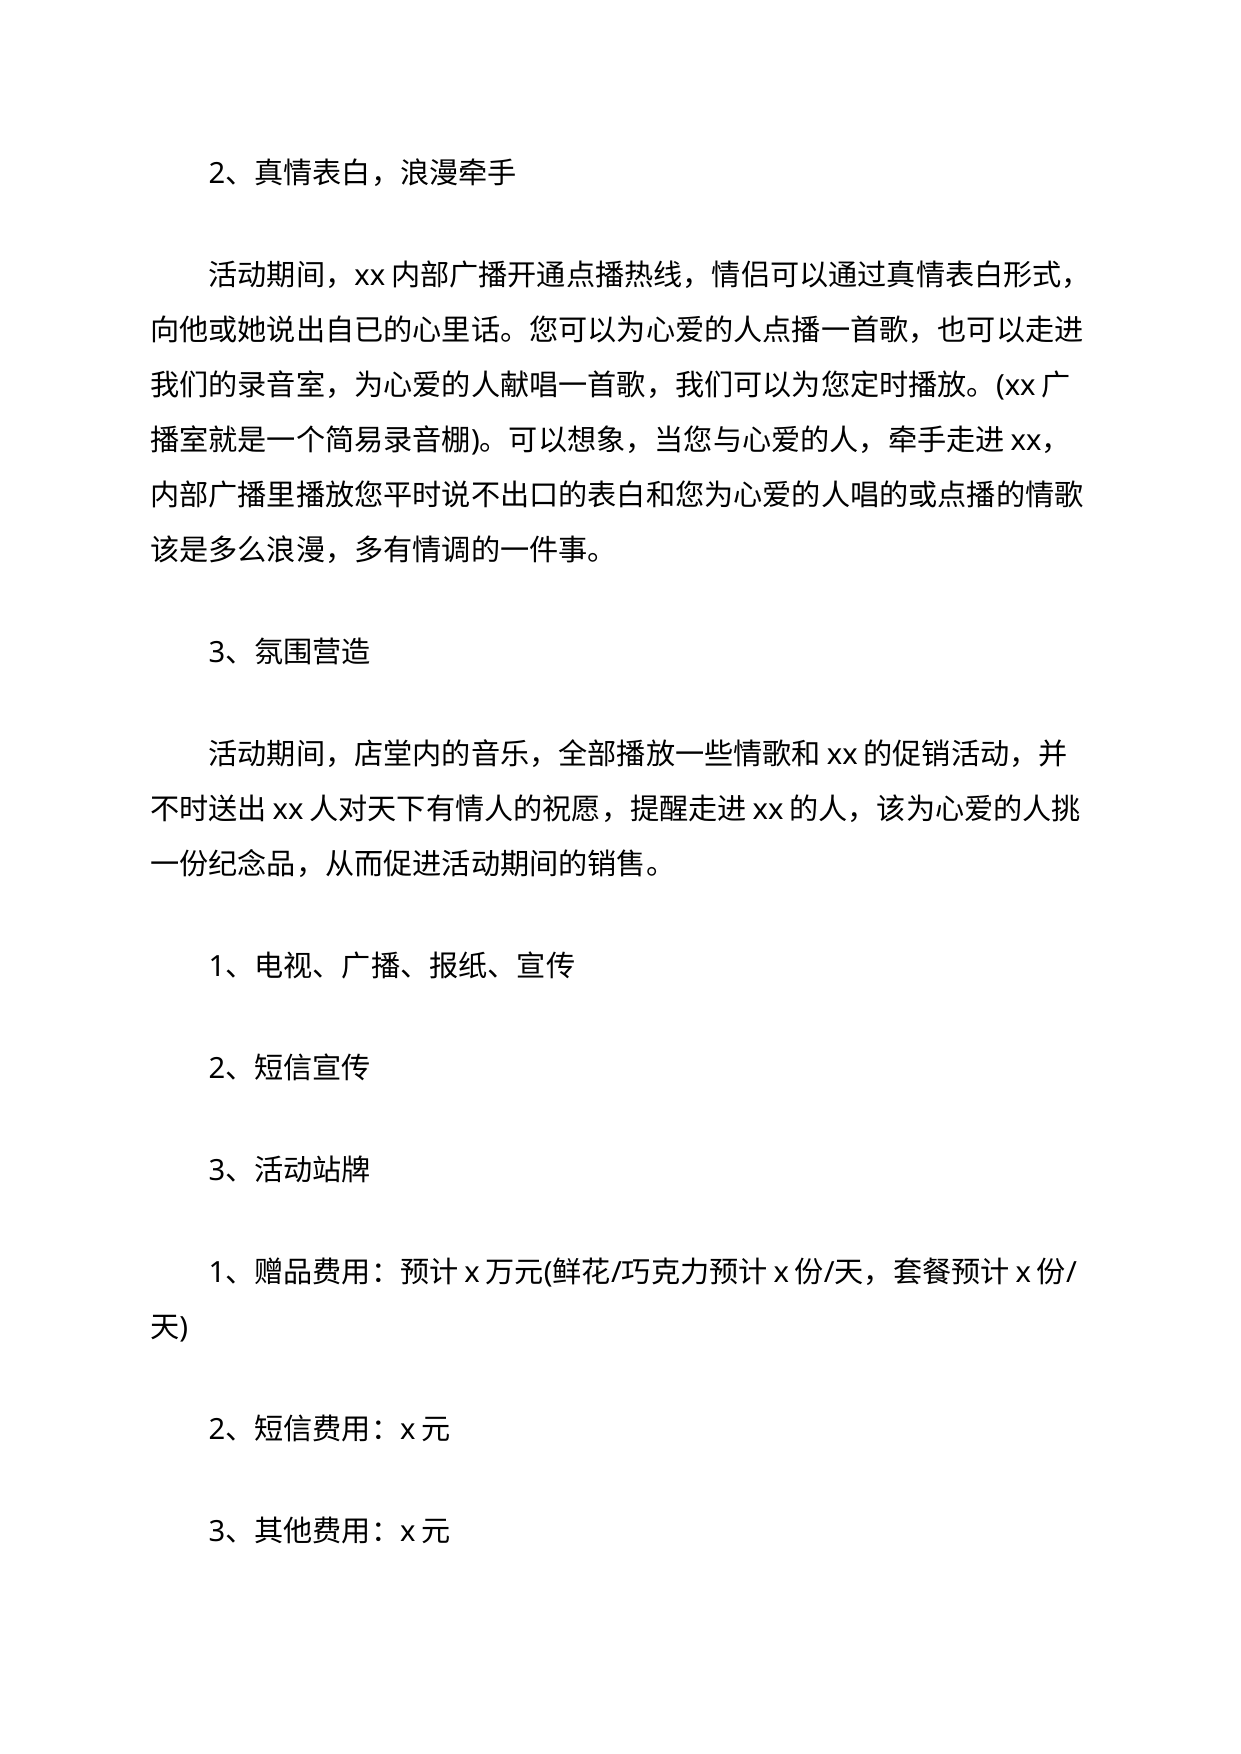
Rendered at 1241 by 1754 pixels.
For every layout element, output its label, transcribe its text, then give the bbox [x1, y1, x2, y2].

text 2、短信费用：x元 [150, 1405, 1090, 1448]
text 3、活动站牌 [150, 1146, 1090, 1189]
text 活动期间，店堂内的音乐，全部播放一些情歌和xx的促销活动，并不时送出xx人对天下有情人的祝愿，提醒走进xx的人，该为心爱的人挑一份纪念品，从而促进活动期间的销售。 [150, 731, 1090, 883]
text 活动期间，xx内部广播开通点播热线，情侣可以通过真情表白形式，向他或她说出自已的心里话。您可以为心爱的人点播一首歌，也可以走进我们的录音室，为心爱的人献唱一首歌，我们可以为您定时播放。(xx广播室就是一个简易录音棚)。可以想象，当您与心爱的人，牵手走进xx，内部广播里播放您平时说不出口的表白和您为心爱的人唱的或点播的情歌该是多么浪漫，多有情调的一件事。 [150, 252, 1090, 569]
text 1、电视、广播、报纸、宣传 [150, 942, 1090, 985]
text 2、真情表白，浪漫牵手 [150, 150, 1090, 192]
text 1、赠品费用：预计x万元(鲜花/巧克力预计x份/天，套餐预计x份/天) [150, 1248, 1090, 1346]
text 3、氛围营造 [150, 628, 1090, 671]
text 3、其他费用：x元 [150, 1507, 1090, 1549]
text 2、短信宣传 [150, 1044, 1090, 1087]
